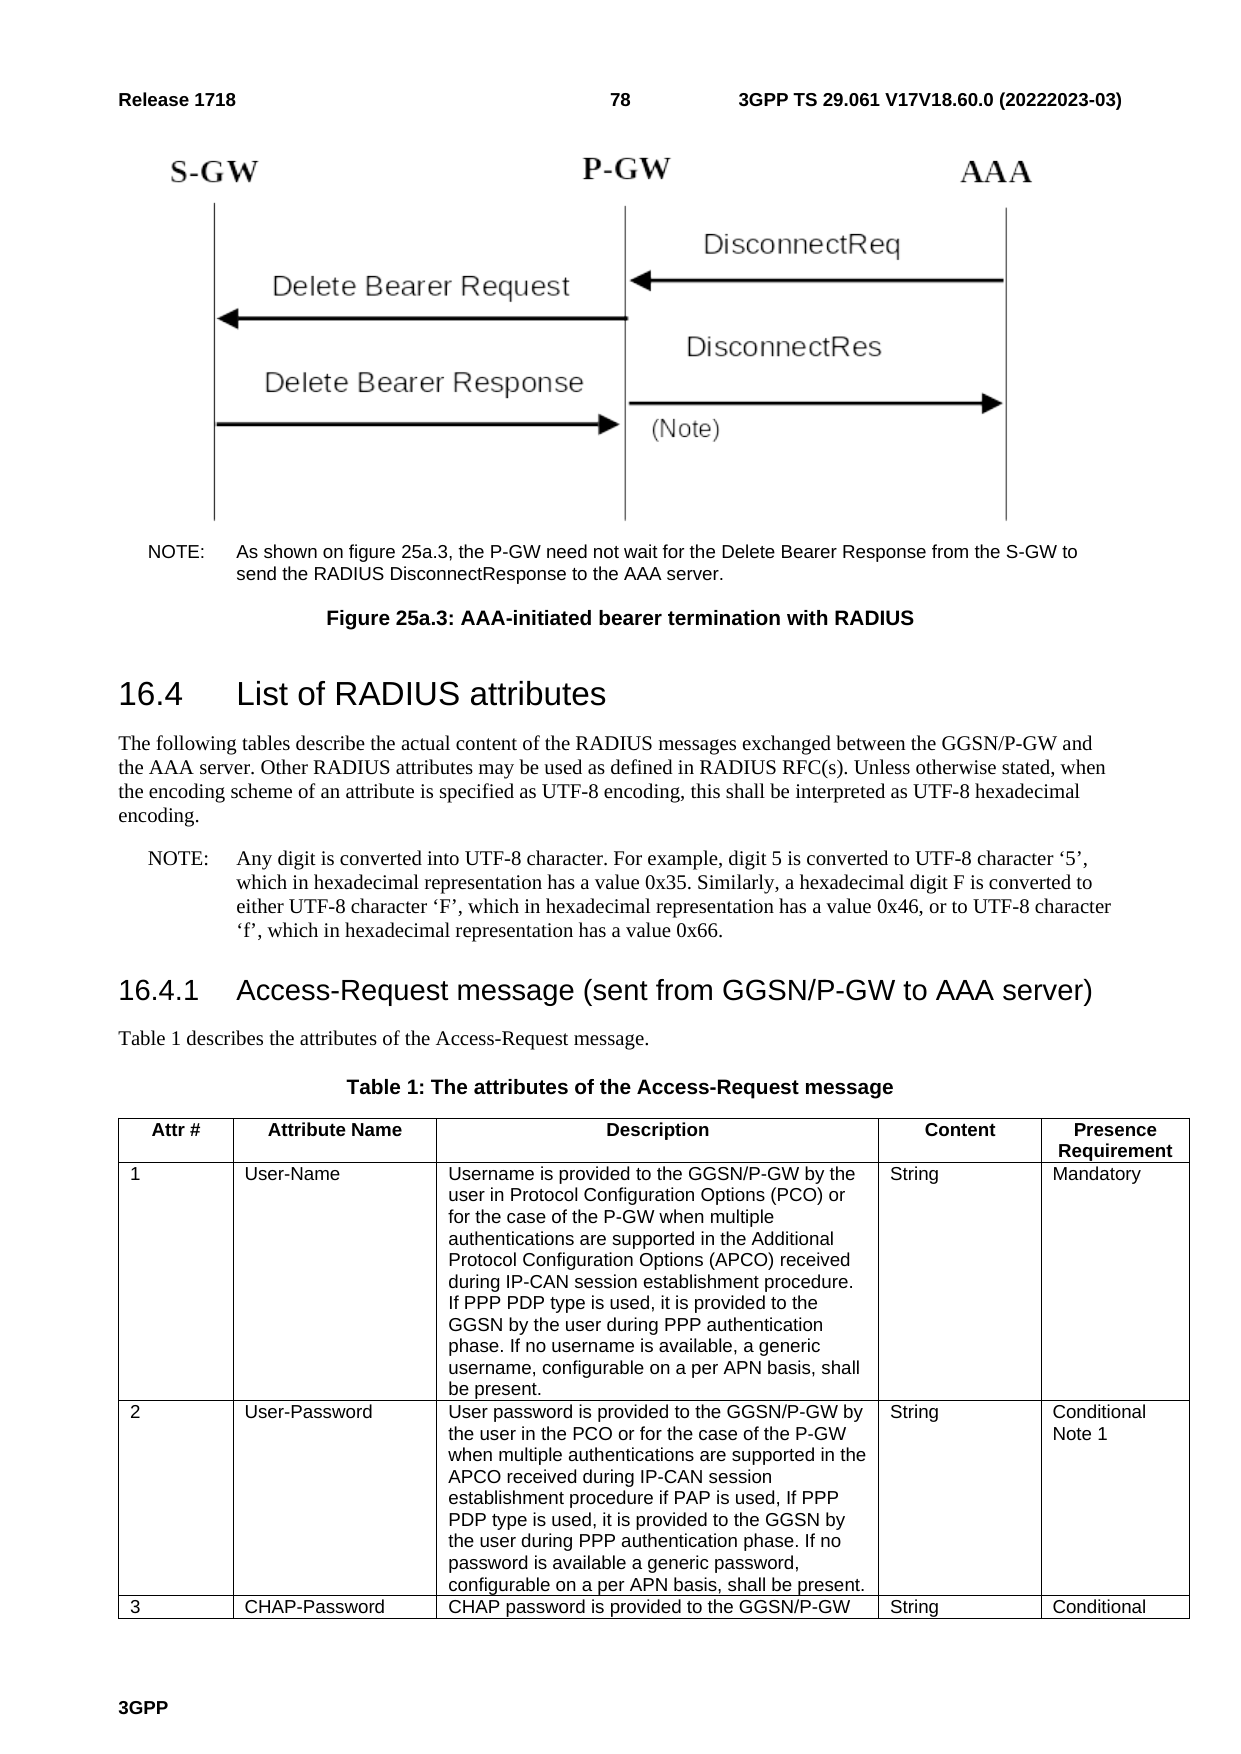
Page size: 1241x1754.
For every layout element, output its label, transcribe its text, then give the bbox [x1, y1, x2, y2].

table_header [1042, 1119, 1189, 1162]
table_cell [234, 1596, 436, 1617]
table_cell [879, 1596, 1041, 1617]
text The following tables describe the actual content of the RADIUS messages exchanged between the GGSN/P-GW and the AAA server. Other RADIUS attributes may be used as defined in RADIUS RFC(s). Unless otherwise stated, when the encoding scheme of an attribute is specified as UTF-8 encoding, this shall be interpreted as UTF-8 hexadecimal encoding. [118, 731, 1122, 827]
subtitle 16.4.1 Access-Request message (sent from GGSN/P-GW to AAA server) [118, 973, 1122, 1007]
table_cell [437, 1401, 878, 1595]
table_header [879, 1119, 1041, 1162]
text Table 1 describes the attributes of the Access-Request message. [118, 1026, 1122, 1050]
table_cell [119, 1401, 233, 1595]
text NOTE: As shown on figure 25a.3, the P-GW need not wait for the Delete Bearer Response from the S-GW to send the RADIUS DisconnectResponse to the AAA server. [148, 541, 1122, 584]
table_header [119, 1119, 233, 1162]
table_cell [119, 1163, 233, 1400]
text NOTE: Any digit is converted into UTF-8 character. For example, digit 5 is converted to UTF-8 character ‘5’, which in hexadecimal representation has a value 0x35. Similarly, a hexadecimal digit F is converted to either UTF-8 character ‘F’, which in hexadecimal representation has a value 0x46, or to UTF-8 character ‘f’, which in hexadecimal representation has a value 0x66. [148, 846, 1122, 942]
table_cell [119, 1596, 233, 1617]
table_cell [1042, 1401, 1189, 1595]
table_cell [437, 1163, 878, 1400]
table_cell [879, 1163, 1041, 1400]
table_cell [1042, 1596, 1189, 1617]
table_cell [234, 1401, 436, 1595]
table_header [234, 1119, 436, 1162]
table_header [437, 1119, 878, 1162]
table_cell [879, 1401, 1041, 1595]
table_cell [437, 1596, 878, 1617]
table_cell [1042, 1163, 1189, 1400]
subtitle 16.4 List of RADIUS attributes [118, 674, 1122, 712]
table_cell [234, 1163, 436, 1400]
text Figure 25a.3: AAA-initiated bearer termination with RADIUS [118, 606, 1122, 630]
text Table 1: The attributes of the Access-Request message [118, 1075, 1122, 1099]
